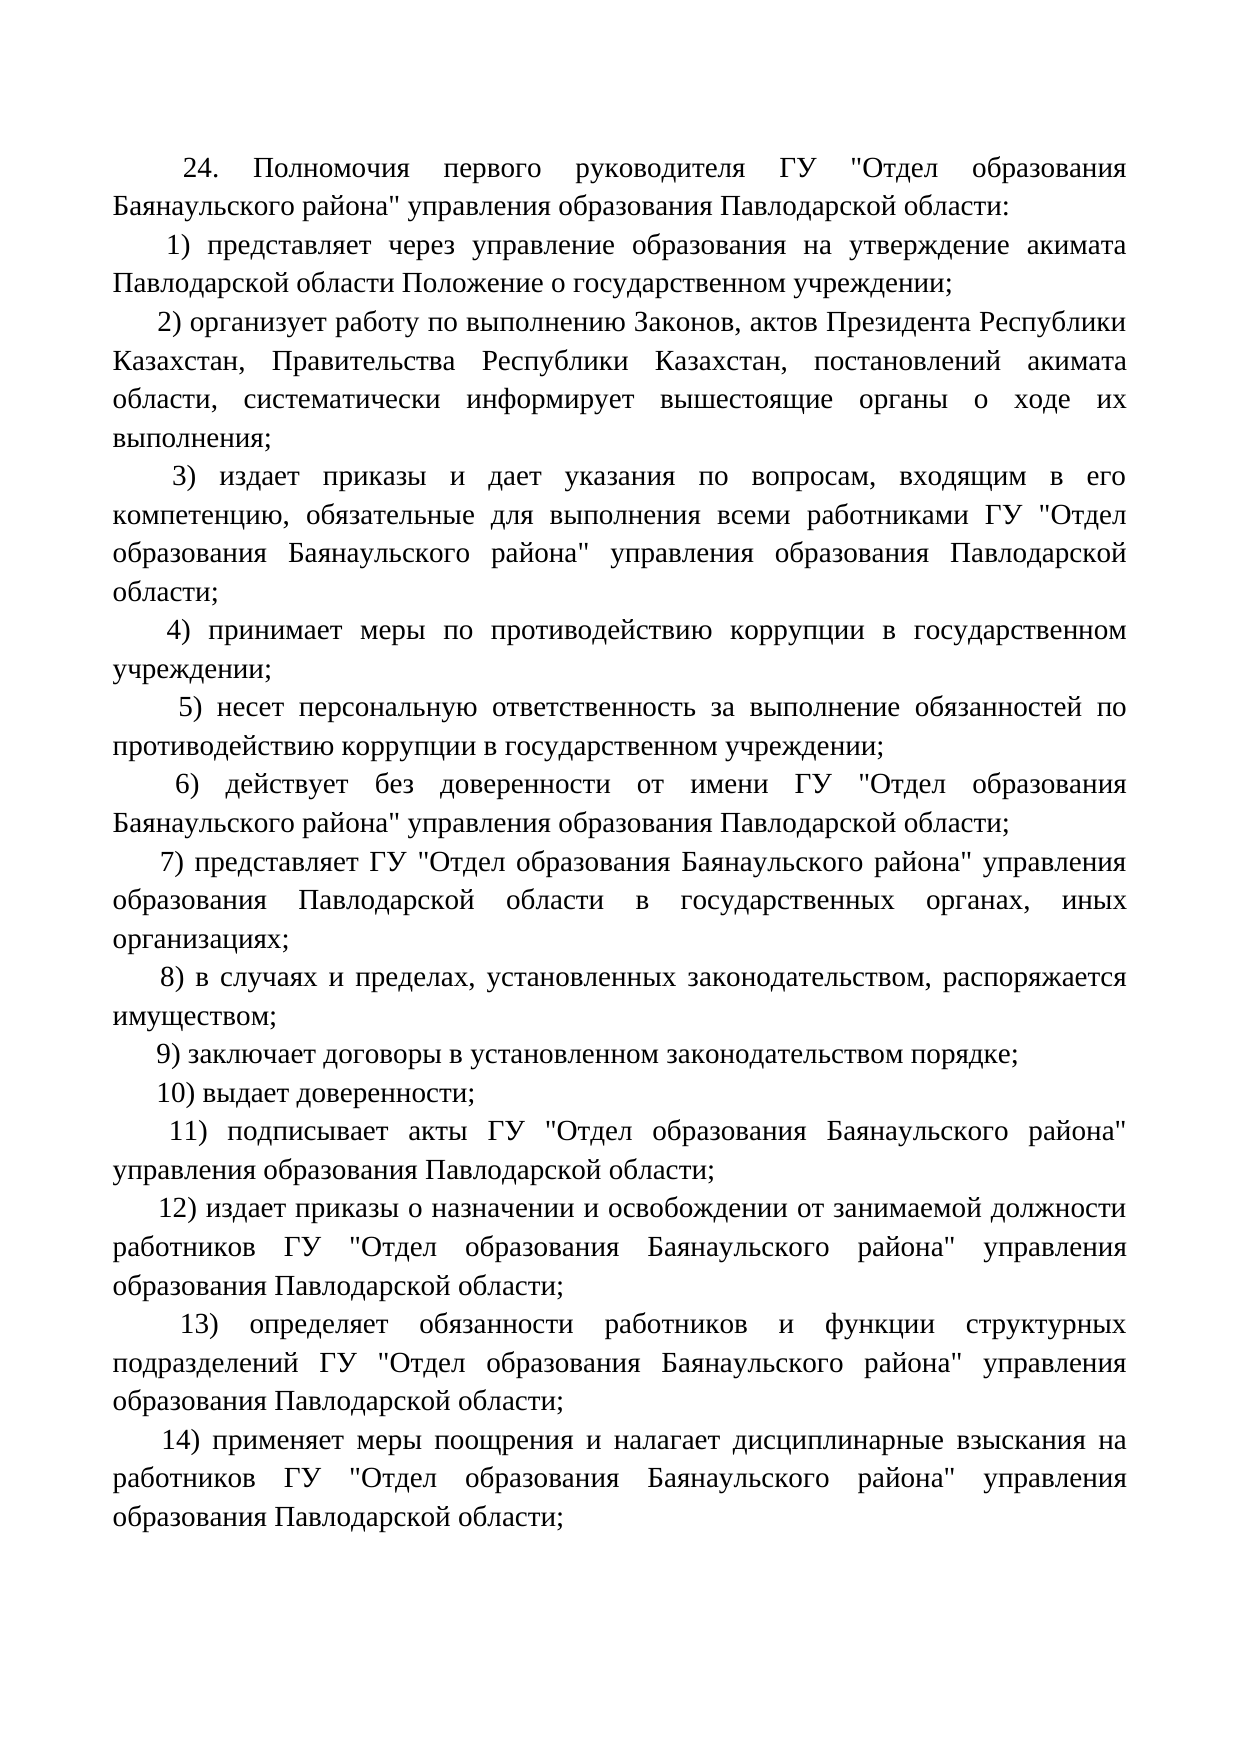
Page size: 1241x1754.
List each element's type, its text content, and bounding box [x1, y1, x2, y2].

text 11) подписывает акты ГУ "Отдел образования Баянаульского района" управления образования Павлодарской области; [112, 1113, 1128, 1186]
text 14) применяет меры поощрения и налагает дисциплинарные взыскания на работников ГУ "Отдел образования Баянаульского района" управления образования Павлодарской области; [112, 1422, 1128, 1532]
text 9) заключает договоры в установленном законодательством порядке; [112, 1036, 1128, 1070]
text 4) принимает меры по противодействию коррупции в государственном учреждении; [112, 612, 1128, 684]
text 13) определяет обязанности работников и функции структурных подразделений ГУ "Отдел образования Баянаульского района" управления образования Павлодарской области; [112, 1306, 1128, 1417]
text 1) представляет через управление образования на утверждение акимата Павлодарской области Положение о государственном учреждении; [112, 227, 1128, 299]
text 8) в случаях и пределах, установленных законодательством, распоряжается имуществом; [112, 959, 1128, 1031]
text 5) несет персональную ответственность за выполнение обязанностей по противодействию коррупции в государственном учреждении; [112, 689, 1128, 762]
text 12) издает приказы о назначении и освобождении от занимаемой должности работников ГУ "Отдел образования Баянаульского района" управления образования Павлодарской области; [112, 1191, 1128, 1301]
text 2) организует работу по выполнению Законов, актов Президента Республики Казахстан, Правительства Республики Казахстан, постановлений акимата области, систематически информирует вышестоящие органы о ходе их выполнения; [112, 304, 1128, 453]
text 10) выдает доверенности; [112, 1075, 1128, 1108]
text 3) издает приказы и дает указания по вопросам, входящим в его компетенцию, обязательные для выполнения всеми работниками ГУ "Отдел образования Баянаульского района" управления образования Павлодарской области; [112, 458, 1128, 607]
text 6) действует без доверенности от имени ГУ "Отдел образования Баянаульского района" управления образования Павлодарской области; [112, 767, 1128, 839]
text 24. Полномочия первого руководителя ГУ "Отдел образования Баянаульского района" управления образования Павлодарской области: [112, 150, 1128, 222]
text 7) представляет ГУ "Отдел образования Баянаульского района" управления образования Павлодарской области в государственных органах, иных организациях; [112, 844, 1128, 954]
